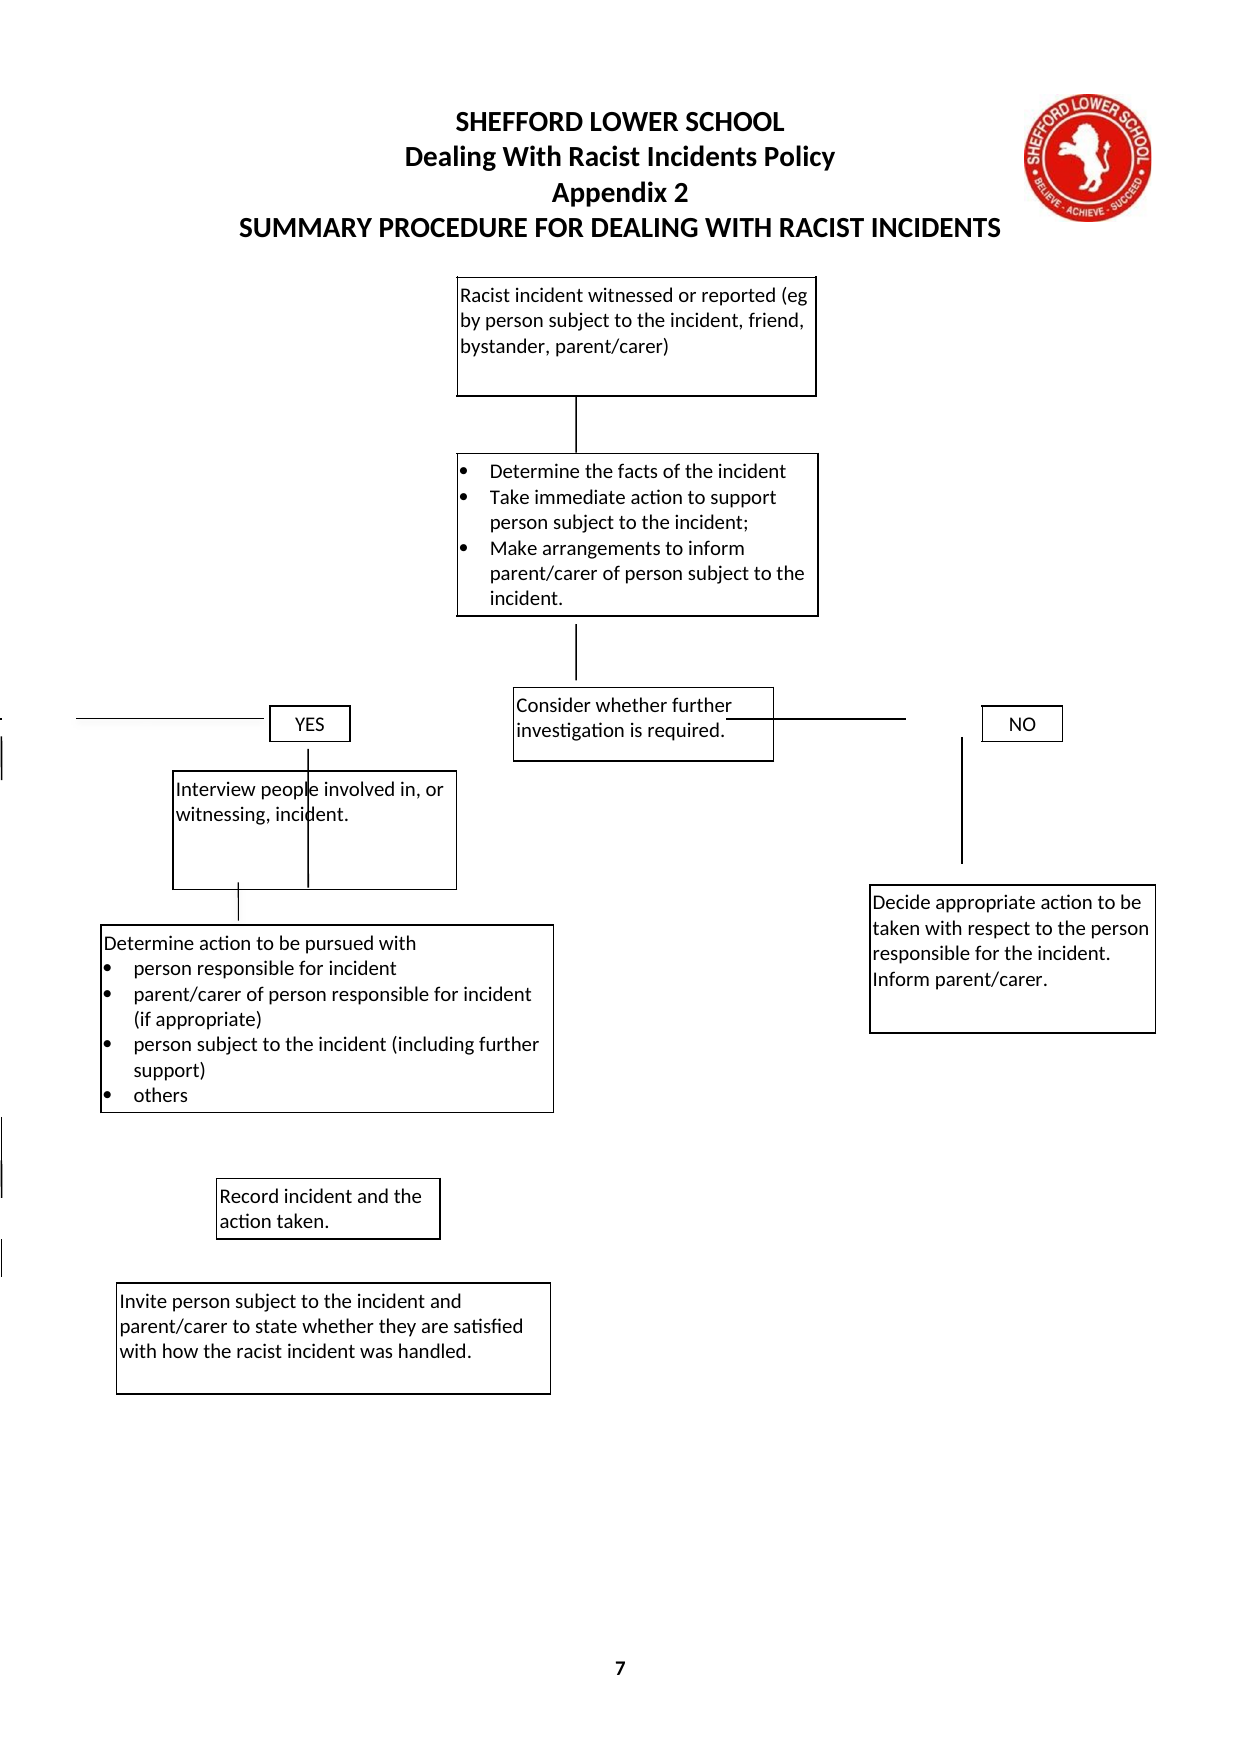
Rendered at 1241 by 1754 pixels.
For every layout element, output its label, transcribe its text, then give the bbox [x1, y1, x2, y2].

text Invite person subject to the incident and parent/carer to state whether they are satisfied with how the racist incident was handled. [117, 1286, 550, 1366]
text Consider whether further investigation is required. [514, 690, 773, 745]
list person responsible for incident [104, 955, 551, 981]
list SUMMARY PROCEDURE FOR DEALING WITH RACIST INCIDENTS [89, 209, 1152, 245]
list Make arrangements to inform parent/carer of person subject to the incident. [458, 535, 817, 613]
text Decide appropriate action to be taken with respect to the person responsible for the incident. Inform parent/carer. [871, 887, 1155, 993]
text NO [983, 709, 1062, 738]
list Determine the facts of the incident [458, 456, 817, 484]
picture [1024, 94, 1152, 103]
text Interview people involved in, or witnessing, incident. [174, 774, 456, 829]
list person subject to the incident (including further support) [104, 1032, 551, 1082]
text SHEFFORD LOWER SCHOOL [89, 103, 1152, 138]
list others [102, 1082, 553, 1110]
list Take immediate action to support person subject to the incident; [460, 484, 815, 535]
text Determine action to be pursued with [102, 928, 553, 955]
text Dealing With Racist Incidents Policy [89, 138, 1152, 174]
text Record incident and the action taken. [217, 1181, 439, 1236]
list Racist incident witnessed or reported (eg by person subject to the incident, friend, bystander, parent/carer) [458, 280, 815, 361]
text YES [271, 709, 349, 738]
list Appendix 2 [89, 174, 1152, 209]
list parent/carer of person responsible for incident (if appropriate) [104, 981, 551, 1032]
